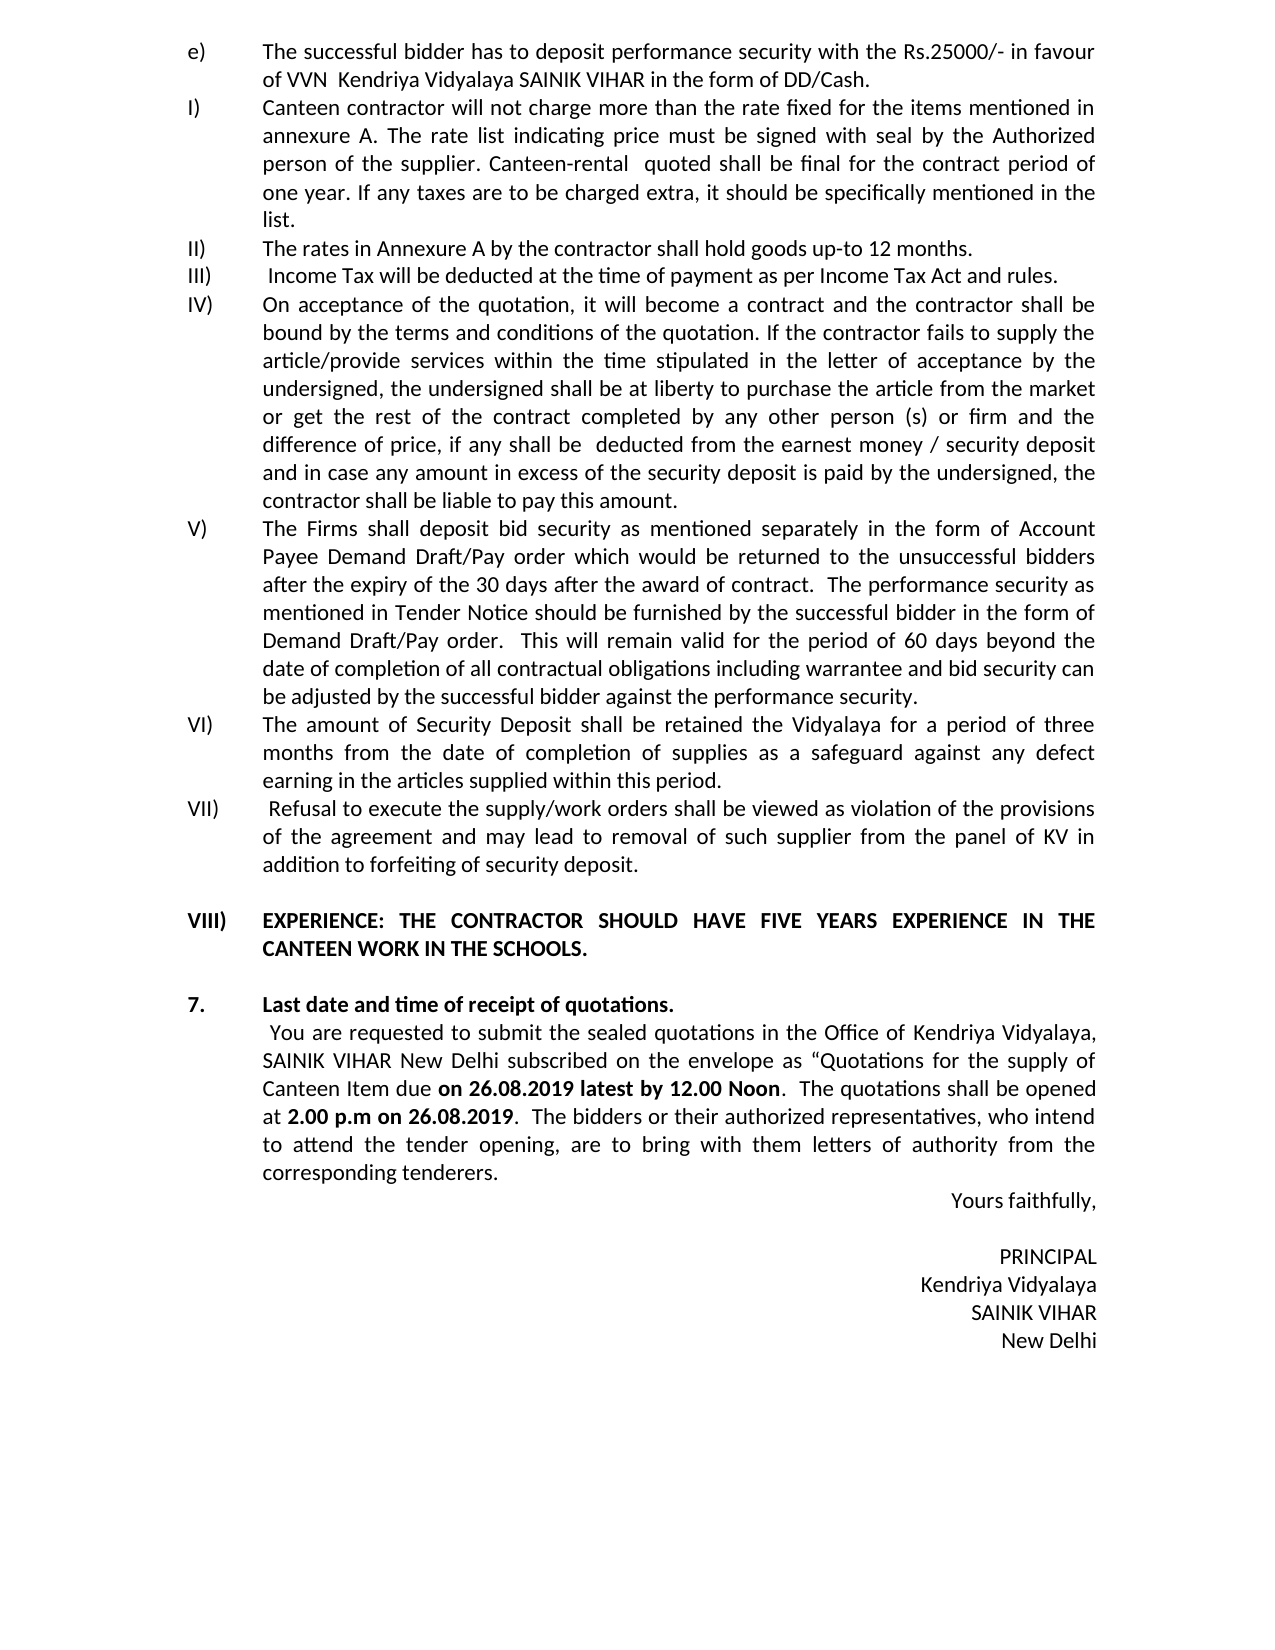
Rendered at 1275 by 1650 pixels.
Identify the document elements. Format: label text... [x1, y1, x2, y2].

list Refusal to execute the supply/work orders shall be viewed as violation of the provisions of the agreement and may lead to removal of such supplier from the panel of KV in addition to forfeiting of security deposit. [187, 794, 1097, 878]
list On acceptance of the quotation, it will become a contract and the contractor shall be bound by the terms and conditions of the quotation. If the contractor fails to supply the article/provide services within the time stipulated in the letter of acceptance by the undersigned, the undersigned shall be at liberty to purchase the article from the market or get the rest of the contract completed by any other person (s) or firm and the difference of price, if any shall be deducted from the earnest money / security deposit and in case any amount in excess of the security deposit is paid by the undersigned, the contractor shall be liable to pay this amount. [187, 290, 1097, 514]
list Income Tax will be deducted at the time of payment as per Income Tax Act and rules. [187, 262, 1097, 290]
text You are requested to submit the sealed quotations in the Office of Kendriya Vidyalaya, SAINIK VIHAR New Delhi subscribed on the envelope as “Quotations for the supply of Canteen Item due on 26.08.2019 latest by 12.00 Noon. The quotations shall be opened at 2.00 p.m on 26.08.2019. The bidders or their authorized representatives, who intend to attend the tender opening, are to bring with them letters of authority from the corresponding tenderers. [262, 1018, 1097, 1186]
text Yours faithfully, [150, 1186, 1097, 1214]
list The successful bidder has to deposit performance security with the Rs.25000/- in favour of VVN Kendriya Vidyalaya SAINIK VIHAR in the form of DD/Cash. [187, 37, 1097, 93]
list The rates in Annexure A by the contractor shall hold goods up-to 12 months. [187, 234, 1097, 262]
list The Firms shall deposit bid security as mentioned separately in the form of Account Payee Demand Draft/Pay order which would be returned to the unsuccessful bidders after the expiry of the 30 days after the award of contract. The performance security as mentioned in Tender Notice should be furnished by the successful bidder in the form of Demand Draft/Pay order. This will remain valid for the period of 60 days beyond the date of completion of all contractual obligations including warrantee and bid security can be adjusted by the successful bidder against the performance security. [187, 514, 1097, 710]
text SAINIK VIHAR [150, 1298, 1097, 1326]
list The amount of Security Deposit shall be retained the Vidyalaya for a period of three months from the date of completion of supplies as a safeguard against any defect earning in the articles supplied within this period. [187, 710, 1097, 794]
list EXPERIENCE: THE CONTRACTOR SHOULD HAVE FIVE YEARS EXPERIENCE IN THE CANTEEN WORK IN THE SCHOOLS. [187, 906, 1097, 962]
list Canteen contractor will not charge more than the rate fixed for the items mentioned in annexure A. The rate list indicating price must be signed with seal by the Authorized person of the supplier. Canteen-rental quoted shall be final for the contract period of one year. If any taxes are to be charged extra, it should be specifically mentioned in the list. [187, 93, 1097, 234]
text PRINCIPAL [150, 1242, 1097, 1270]
text Kendriya Vidyalaya [150, 1270, 1097, 1298]
list Last date and time of receipt of quotations. [187, 990, 1097, 1018]
